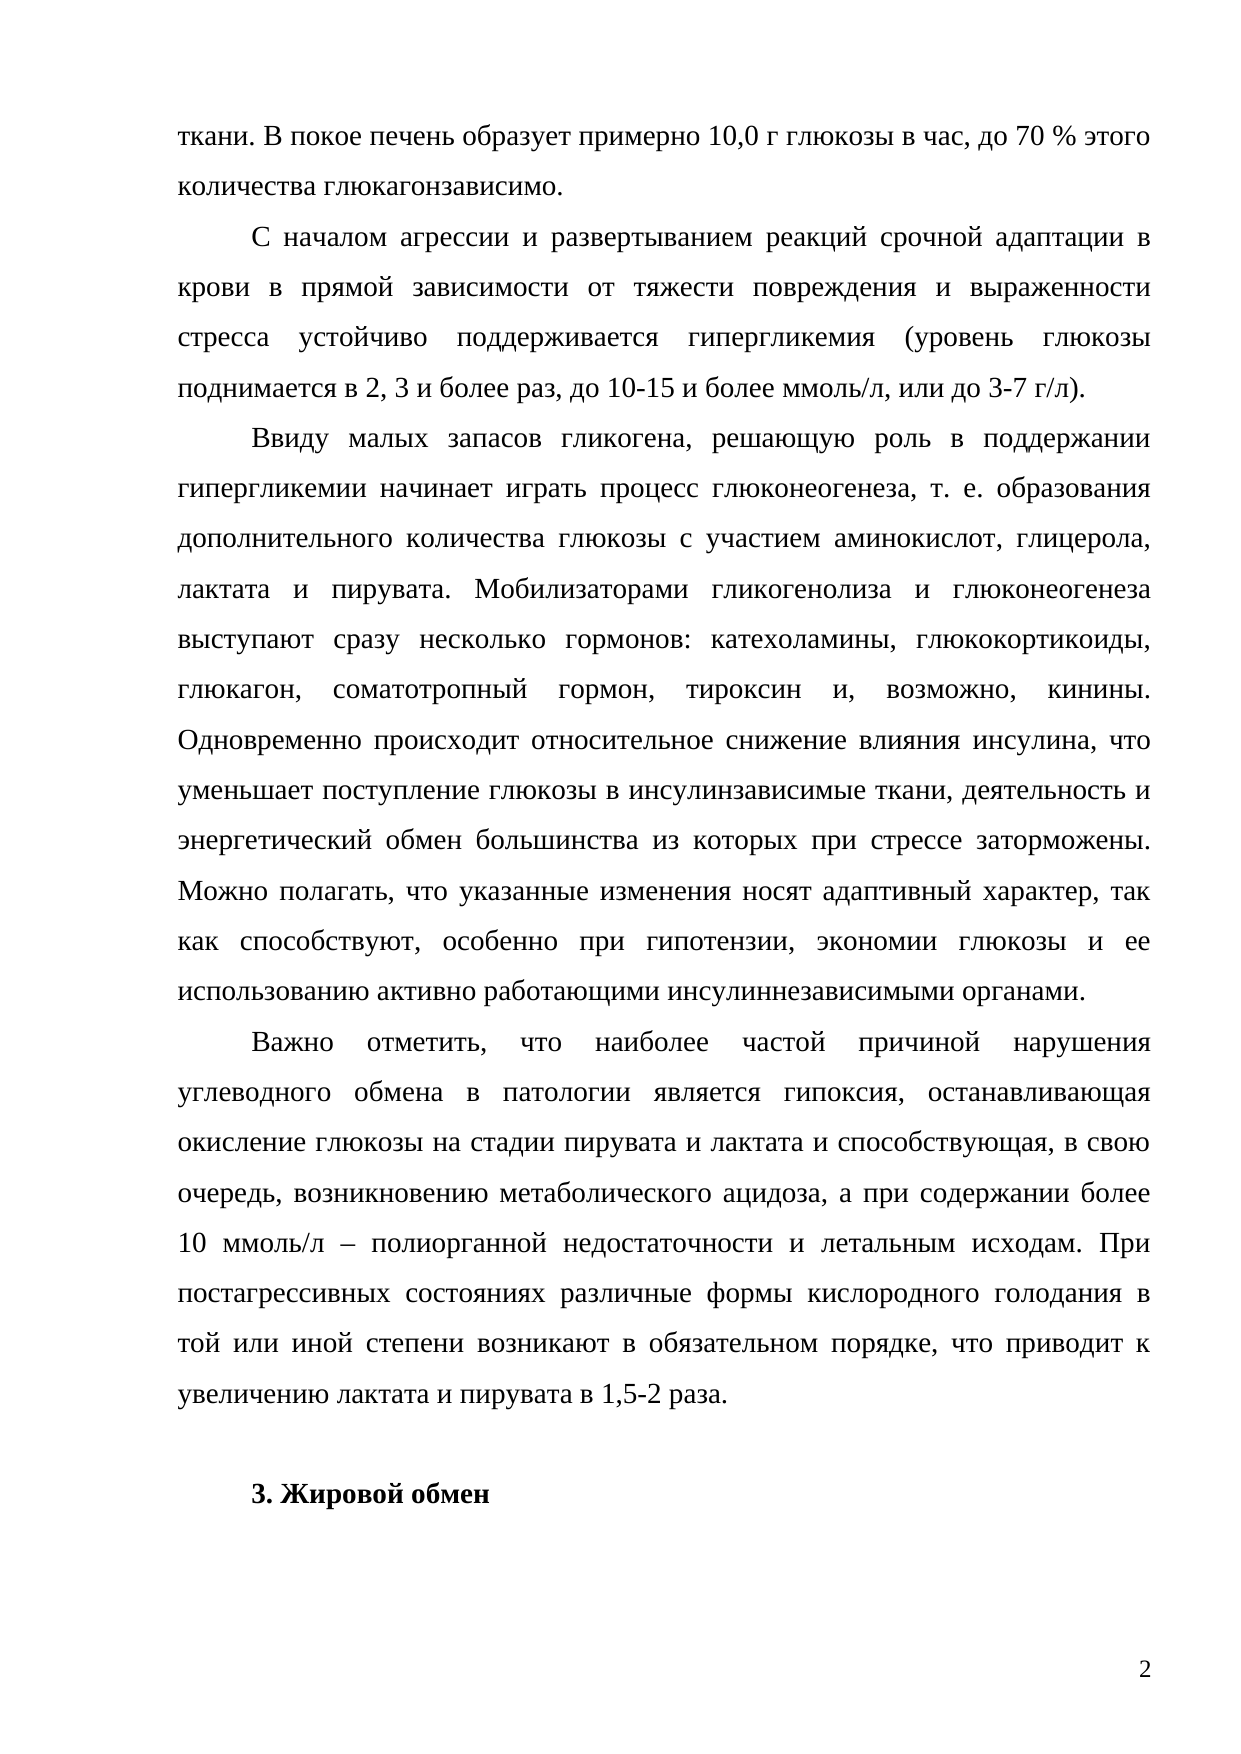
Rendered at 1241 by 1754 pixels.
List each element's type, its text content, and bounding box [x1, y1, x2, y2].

text 3. Жировой обмен [177, 1477, 1152, 1510]
text Важно отметить, что наиболее частой причиной нарушения углеводного обмена в патологии является гипоксия, останавливающая окисление глюкозы на стадии пирувата и лактата и способствующая, в свою очередь, возникновению метаболического ацидоза, а при содержании более 10 ммоль/л – полиорганной недостаточности и летальным исходам. При постагрессивных состояниях различные формы кислородного голодания в той или иной степени возникают в обязательном порядке, что приводит к увеличению лактата и пирувата в 1,5-2 раза. [177, 1024, 1152, 1409]
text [177, 118, 1152, 202]
text С началом агрессии и развертыванием реакций срочной адаптации в крови в прямой зависимости от тяжести повреждения и выраженности стресса устойчиво поддерживается гипергликемия (уровень глюкозы поднимается в 2, 3 и более раз, до 10-15 и более ммоль/л, или до 3-7 г/л). [177, 219, 1152, 403]
text Ввиду малых запасов гликогена, решающую роль в поддержании гипергликемии начинает играть процесс глюконеогенеза, т. е. образования дополнительного количества глюкозы с участием аминокислот, глицерола, лактата и пирувата. Мобилизаторами гликогенолиза и глюконеогенеза выступают сразу несколько гормонов: катехоламины, глюкокортикоиды, глюкагон, соматотропный гормон, тироксин и, возможно, кинины. Одновременно происходит относительное снижение влияния инсулина, что уменьшает поступление глюкозы в инсулинзависимые ткани, деятельность и энергетический обмен большинства из которых при стрессе заторможены. Можно полагать, что указанные изменения носят адаптивный характер, так как способствуют, особенно при гипотензии, экономии глюкозы и ее использованию активно работающими инсулиннезависимыми органами. [177, 420, 1152, 1007]
